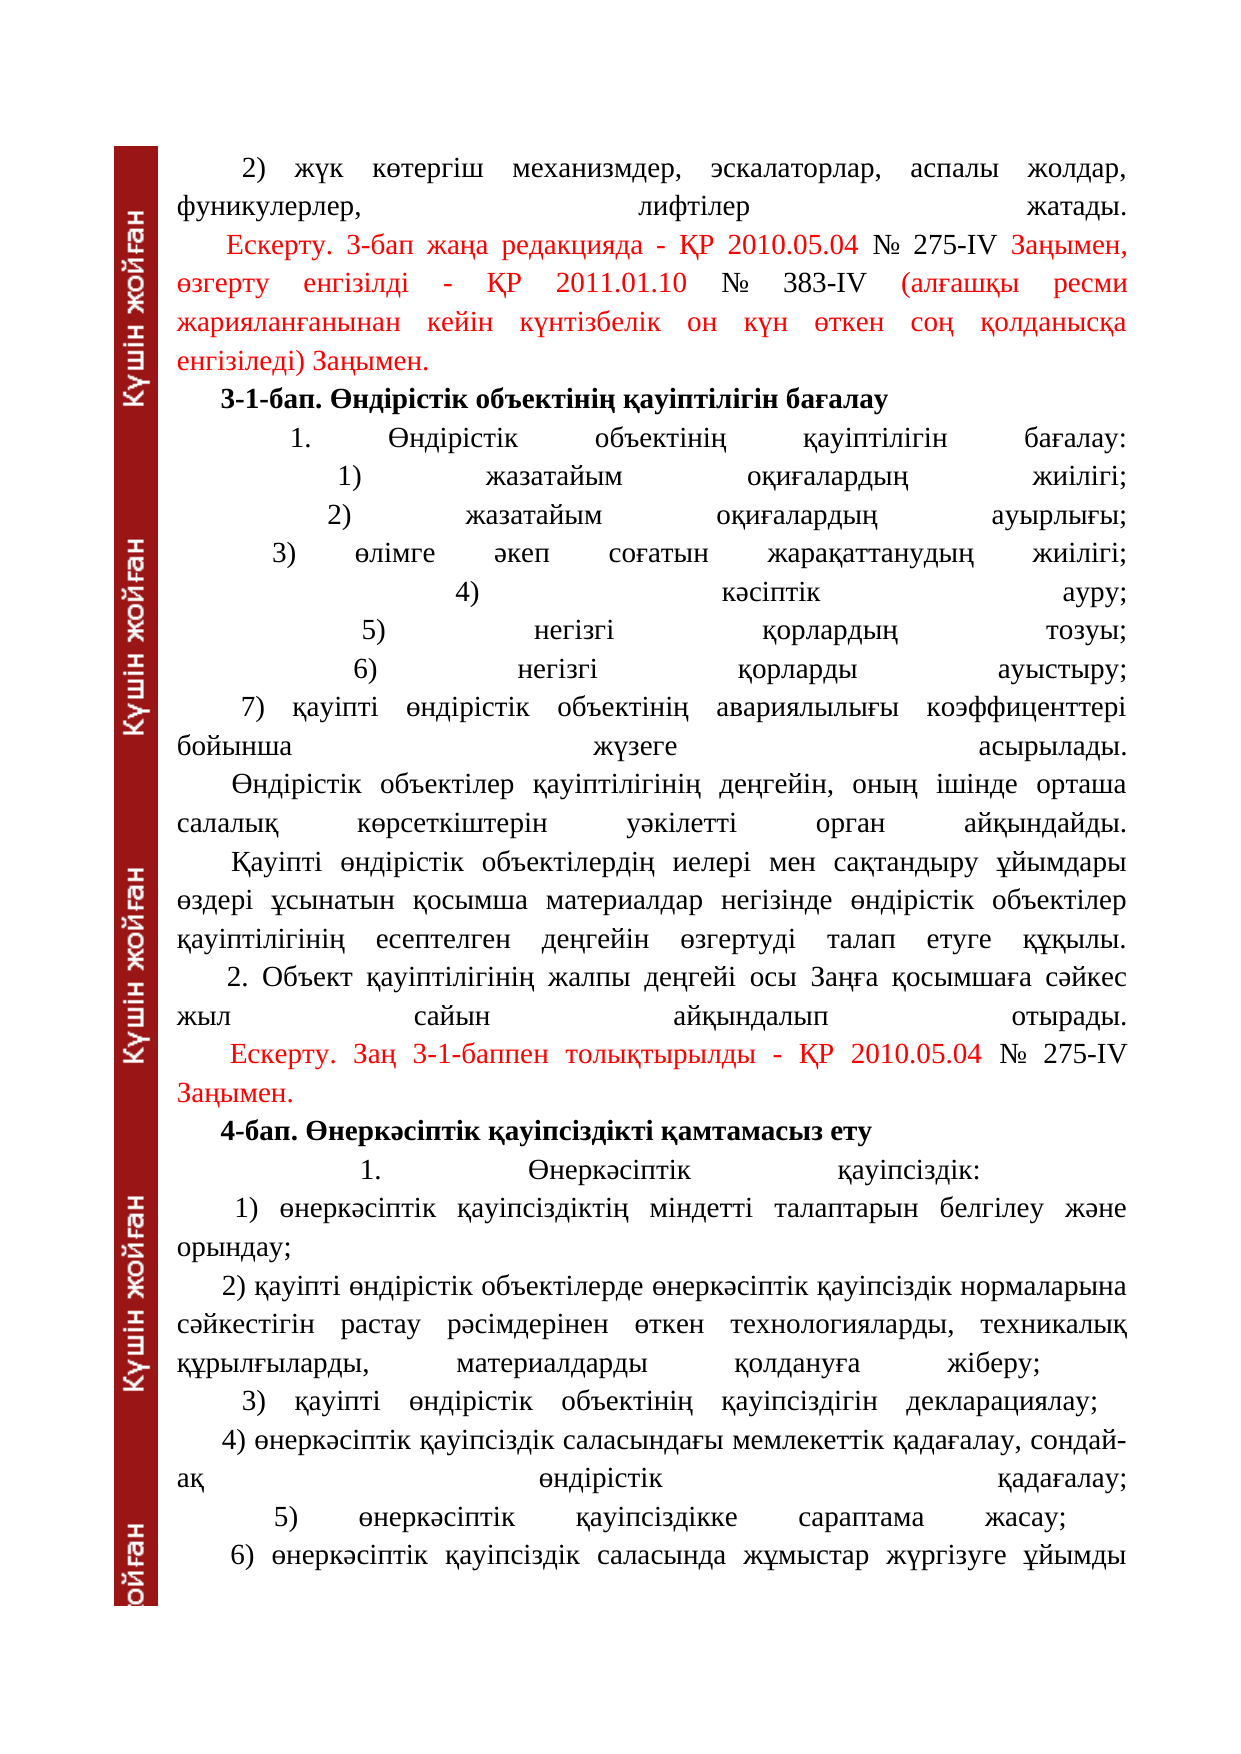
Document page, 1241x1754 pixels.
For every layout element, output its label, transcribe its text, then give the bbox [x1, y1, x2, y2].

picture [114, 415, 158, 420]
picture [114, 376, 158, 381]
text 1. Өндірістік объектінің қауіптілігін бағалау: 1) жазатайым оқиғалардың жиілігі; 2) жазатайым оқиғалардың ауырлығы; 3) өлімге әкеп соғатын жарақаттанудың жиілігі; 4) кәсіптік ауру; 5) негізгі қорлардың тозуы; 6) негізгі қорларды ауыстыру; 7) қауіпті өндірістік объектінің авариялылығы коэффиценттері бойынша жүзеге асырылады. Өндірістік объектілер қауіптілігінің деңгейін, оның ішінде орташа салалық көрсеткіштерін уәкілетті орган айқындайды. Қауіпті өндірістік объектілердің иелері мен сақтандыру ұйымдары өздері ұсынатын қосымша материалдар негізінде өндірістік объектілер қауіптілігінің есептелген деңгейін өзгертуді талап етуге құқылы. 2. Объект қауіптілігінің жалпы деңгейі осы Заңға қосымшаға сәйкес жыл сайын айқындалып отырады. Ескерту. Заң 3-1-баппен толықтырылды - ҚР 2010.05.04 № 275-IV Заңымен. [112, 420, 1128, 1108]
picture [114, 1108, 158, 1113]
text 4-бап. Өнеркәсіптік қауіпсіздікті қамтамасыз ету [112, 1113, 1128, 1147]
text 3-1-бап. Өндірістік объектінің қауіптілігін бағалау [112, 381, 1128, 415]
picture [114, 1147, 158, 1152]
picture [114, 146, 158, 150]
picture [114, 1571, 158, 1606]
